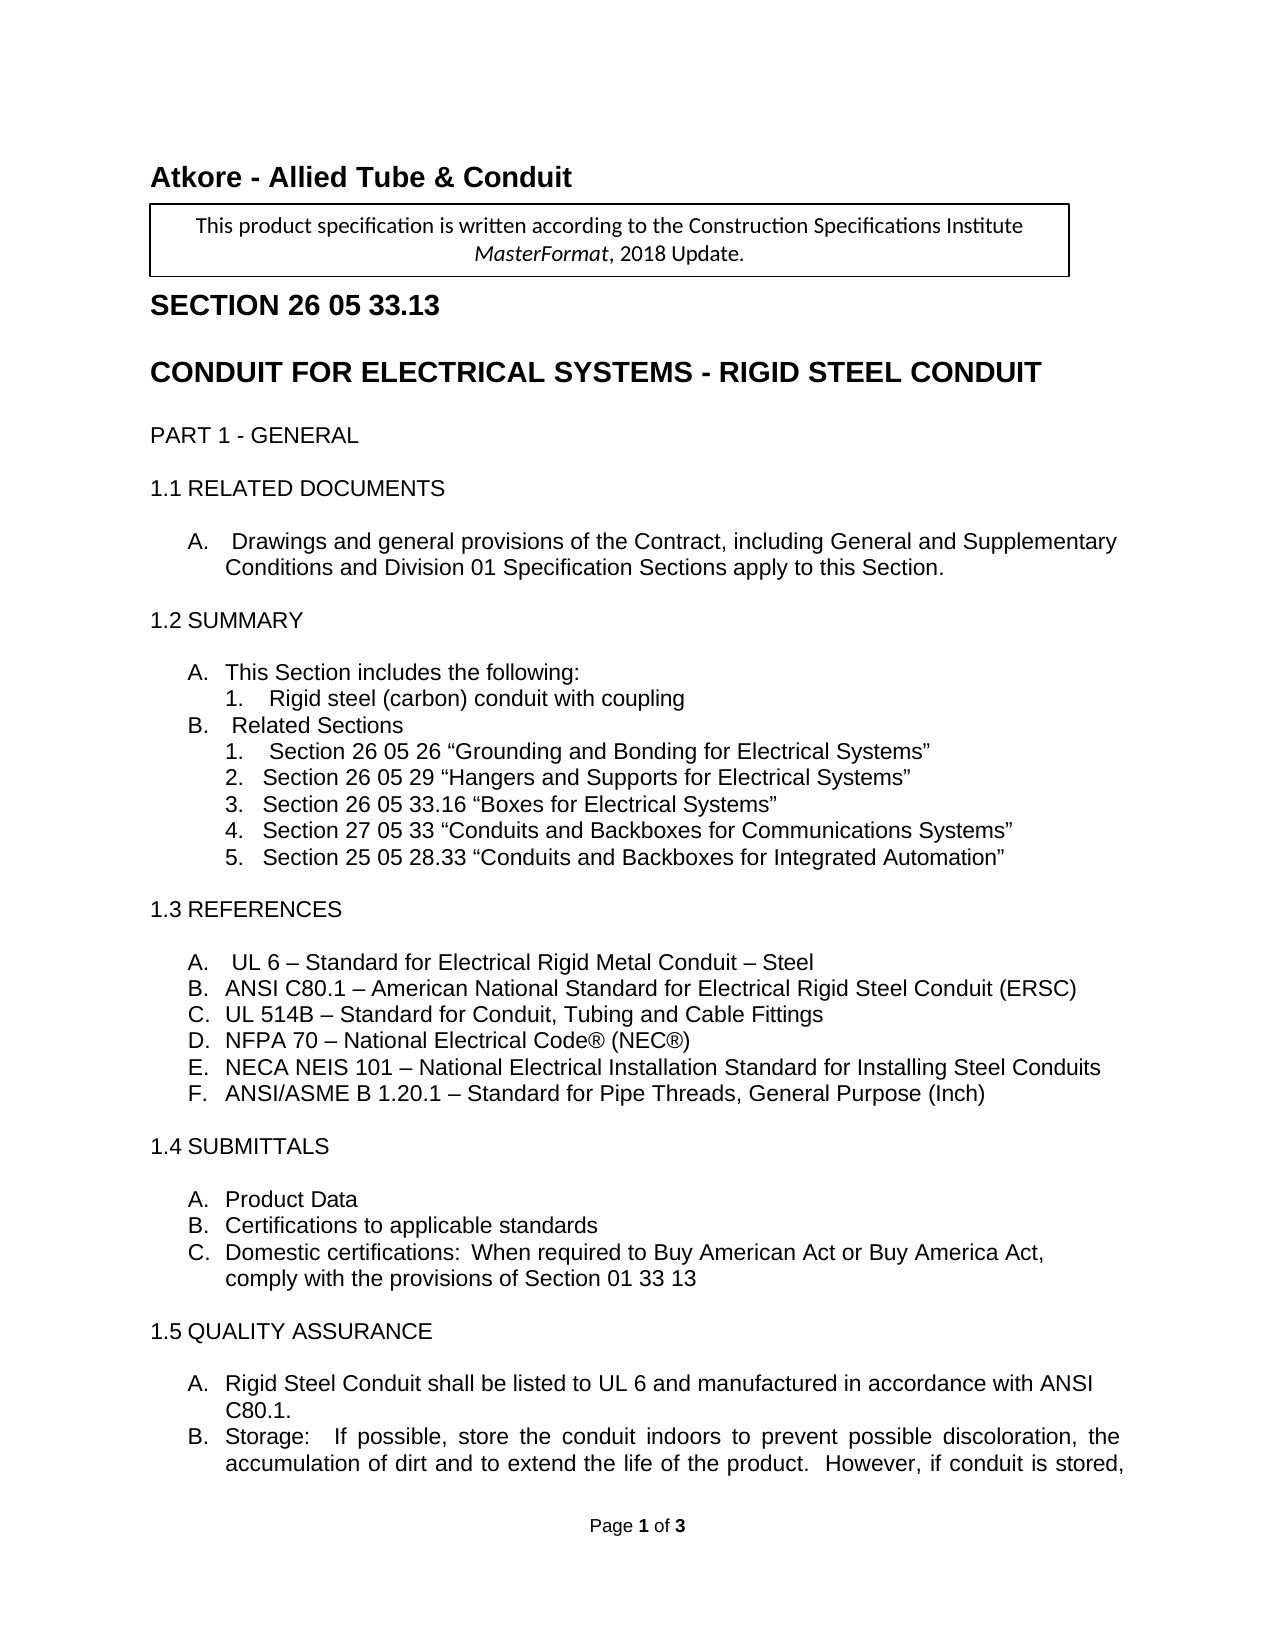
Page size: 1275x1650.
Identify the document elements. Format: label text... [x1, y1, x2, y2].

subtitle SUMMARY [150, 607, 1158, 633]
list This Section includes the following: [187, 659, 1158, 686]
list Section 25 05 28.33 “Conduits and Backboxes for Integrated Automation” [225, 844, 1158, 870]
text CONDUIT FOR ELECTRICAL SYSTEMS - RIGID STEEL CONDUIT [150, 355, 1158, 389]
text SECTION 26 05 33.13 [150, 212, 1158, 322]
list RELATED DOCUMENTS [150, 475, 1158, 501]
list Related Sections [187, 712, 1158, 738]
list Product Data [188, 1186, 1158, 1212]
list Section 26 05 29 “Hangers and Supports for Electrical Systems” [225, 765, 1158, 791]
list Drawings and general provisions of the Contract, including General and Supplementary Conditions and Division 01 Specification Sections apply to this Section. [187, 528, 1117, 581]
list Section 27 05 33 “Conduits and Backboxes for Communications Systems” [225, 817, 1158, 843]
list NFPA 70 – National Electrical Code® (NEC®) [188, 1028, 1158, 1054]
list UL 514B – Standard for Conduit, Tubing and Cable Fittings [188, 1002, 1158, 1028]
subtitle REFERENCES [150, 896, 1158, 923]
list NECA NEIS 101 – National Electrical Installation Standard for Installing Steel Conduits [188, 1054, 1158, 1081]
subtitle PART 1 - GENERAL [150, 422, 1158, 449]
list Domestic certifications: When required to Buy American Act or Buy America Act, comply with the provisions of Section 01 33 13 [188, 1239, 1047, 1291]
list Section 26 05 33.16 “Boxes for Electrical Systems” [225, 791, 1158, 817]
text Page 1 of 3 [137, 1515, 1138, 1536]
list Rigid Steel Conduit shall be listed to UL 6 and manufactured in accordance with ANSI C80.1. [187, 1370, 1094, 1423]
list Rigid steel (carbon) conduit with coupling [225, 686, 1158, 712]
list UL 6 – Standard for Electrical Rigid Metal Conduit – Steel [187, 949, 1158, 975]
subtitle QUALITY ASSURANCE [150, 1318, 1158, 1344]
text Atkore - Allied Tube & Conduit [150, 160, 1158, 194]
list Certifications to applicable standards [188, 1212, 1158, 1238]
list Section 26 05 26 “Grounding and Bonding for Electrical Systems” [225, 738, 1158, 765]
subtitle SUBMITTALS [150, 1133, 1158, 1159]
list ANSI C80.1 – American National Standard for Electrical Rigid Steel Conduit (ERSC) [187, 975, 1158, 1002]
list ANSI/ASME B 1.20.1 – Standard for Pipe Threads, General Purpose (Inch) [188, 1081, 1158, 1107]
list Storage: If possible, store the conduit indoors to prevent possible discoloration, the accumulation of dirt and to extend the life of the product. However, if conduit is stored, [187, 1423, 1126, 1476]
